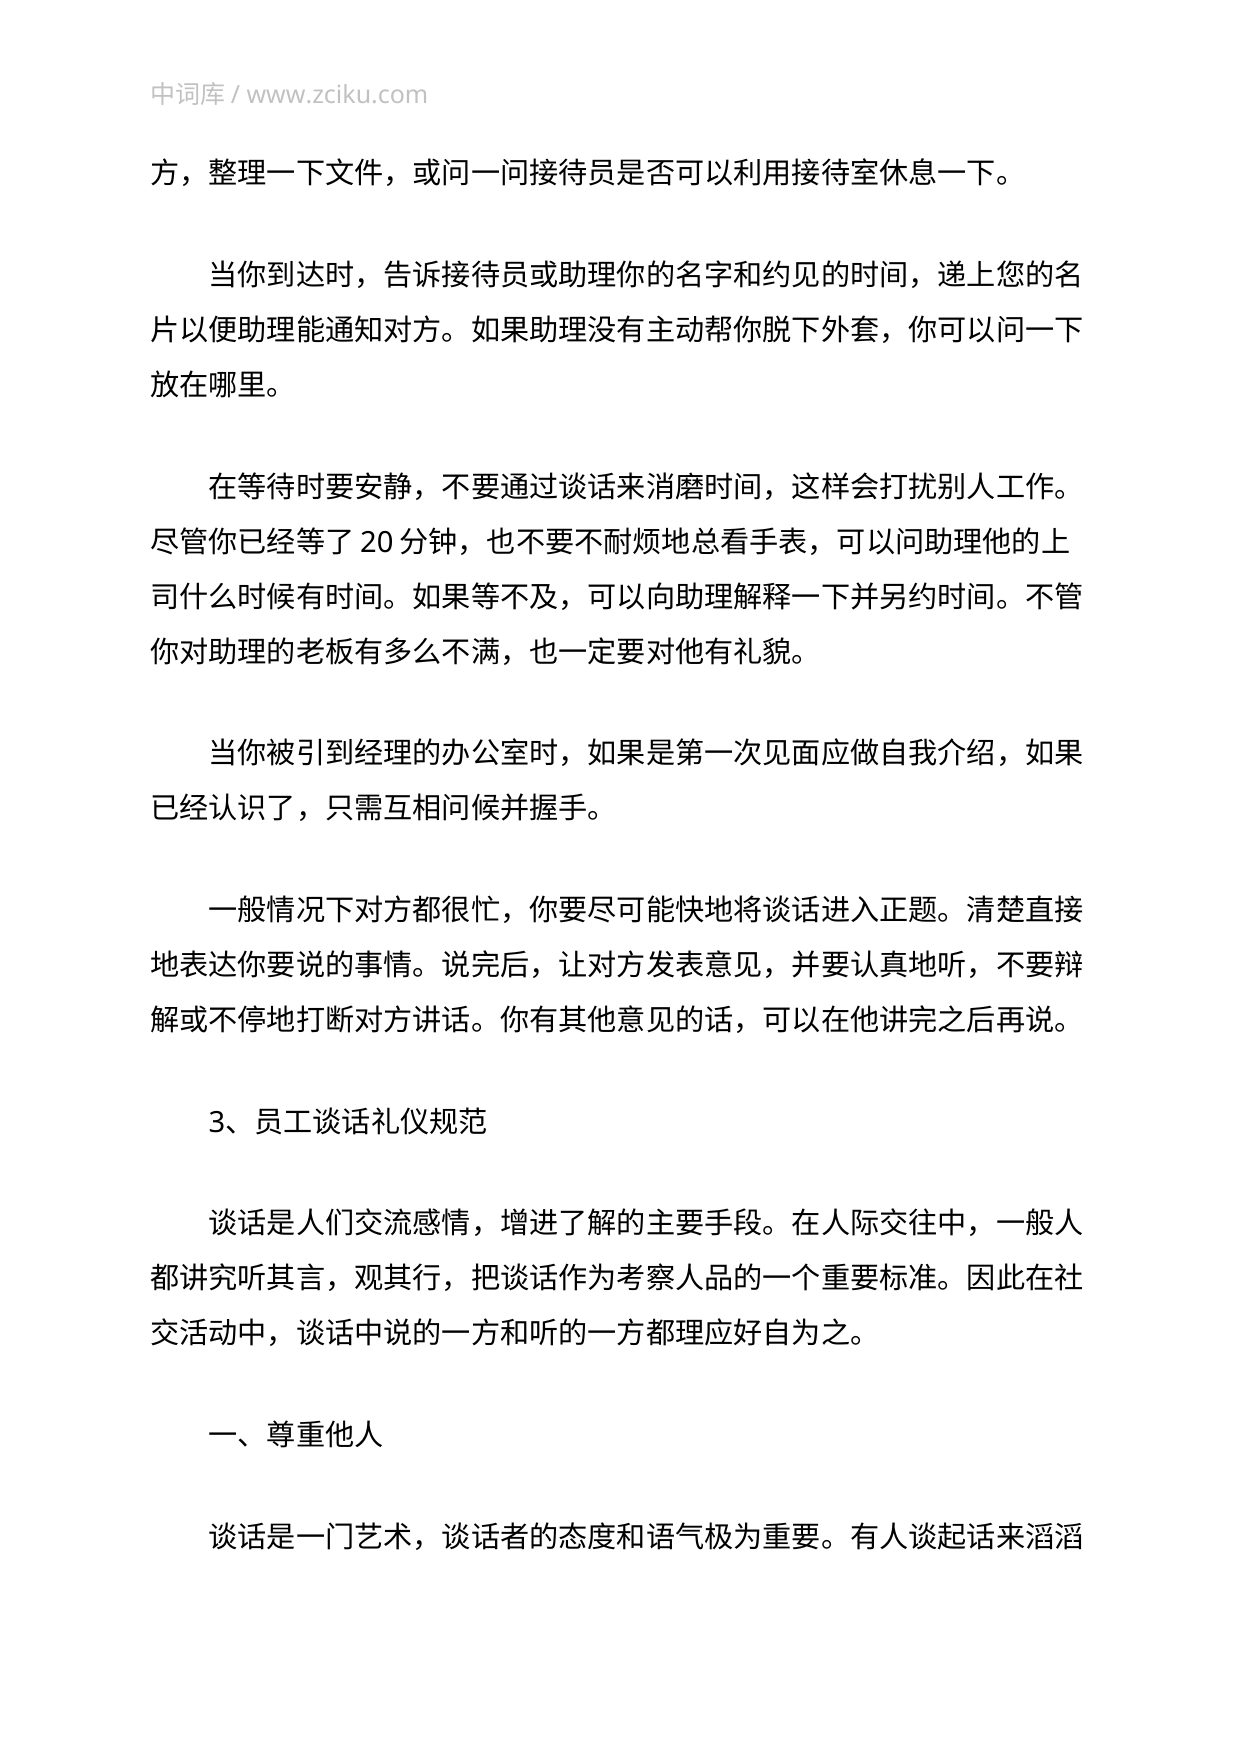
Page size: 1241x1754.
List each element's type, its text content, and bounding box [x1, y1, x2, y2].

text 当你被引到经理的办公室时，如果是第一次见面应做自我介绍，如果已经认识了，只需互相问候并握手。 [150, 730, 1090, 827]
text 谈话是人们交流感情，增进了解的主要手段。在人际交往中，一般人都讲究听其言，观其行，把谈话作为考察人品的一个重要标准。因此在社交活动中，谈话中说的一方和听的一方都理应好自为之。 [150, 1200, 1090, 1352]
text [150, 150, 1090, 192]
text 当你到达时，告诉接待员或助理你的名字和约见的时间，递上您的名片以便助理能通知对方。如果助理没有主动帮你脱下外套，你可以问一下放在哪里。 [150, 252, 1090, 404]
text 一般情况下对方都很忙，你要尽可能快地将谈话进入正题。清楚直接地表达你要说的事情。说完后，让对方发表意见，并要认真地听，不要辩解或不停地打断对方讲话。你有其他意见的话，可以在他讲完之后再说。 [150, 887, 1090, 1039]
text 在等待时要安静，不要通过谈话来消磨时间，这样会打扰别人工作。尽管你已经等了20分钟，也不要不耐烦地总看手表，可以问助理他的上司什么时候有时间。如果等不及，可以向助理解释一下并另约时间。不管你对助理的老板有多么不满，也一定要对他有礼貌。 [150, 463, 1090, 670]
text 一、尊重他人 [150, 1412, 1090, 1454]
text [150, 1513, 1090, 1556]
text 3、员工谈话礼仪规范 [150, 1098, 1090, 1141]
